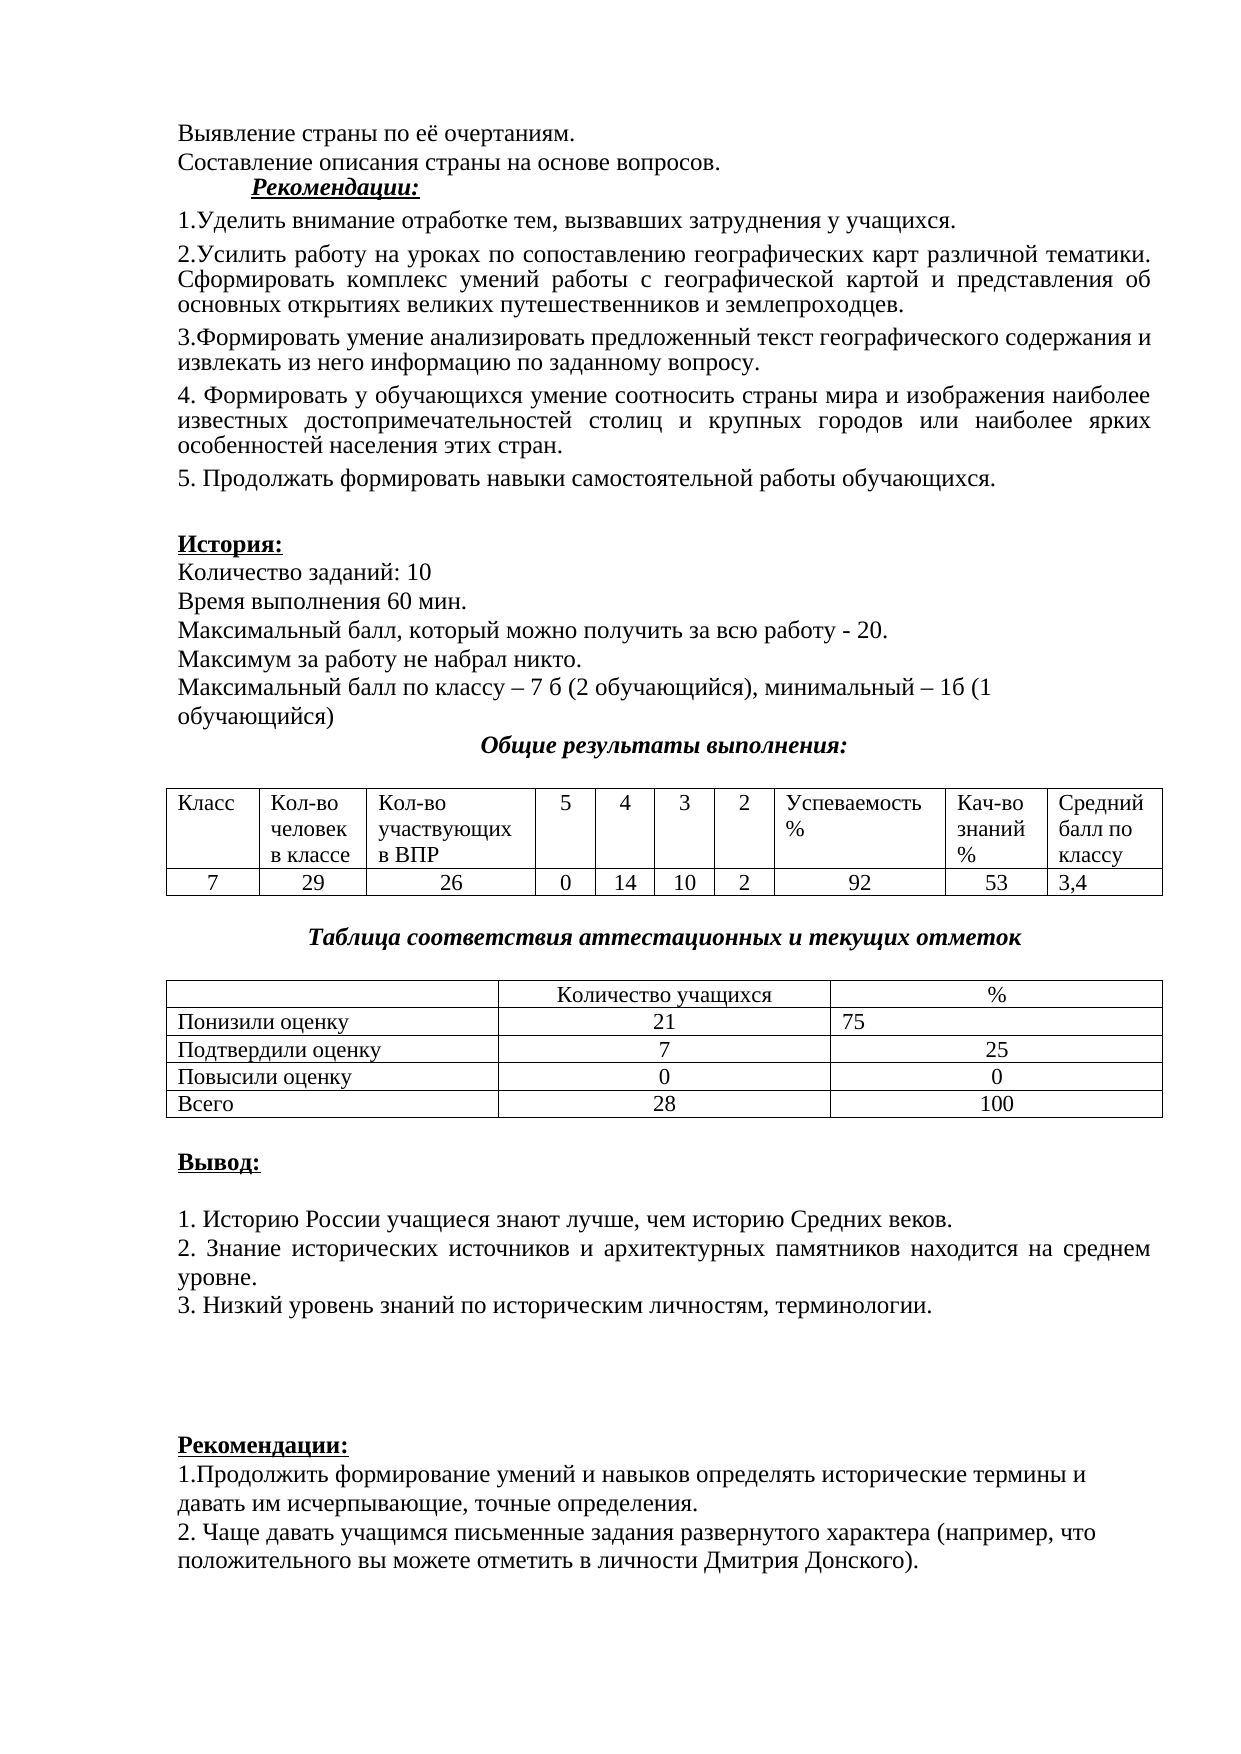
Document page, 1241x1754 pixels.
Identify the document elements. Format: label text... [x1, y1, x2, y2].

text 3. Низкий уровень знаний по историческим личностям, терминологии. [177, 1290, 1152, 1319]
table_header Класс [167, 789, 259, 868]
text Вывод: [177, 1147, 1152, 1175]
table_cell 100 [831, 1091, 1162, 1117]
table_header Кач-во знаний % [946, 789, 1047, 868]
text Общие результаты выполнения: [177, 730, 1152, 759]
table_cell 28 [499, 1091, 830, 1117]
table_header % [831, 981, 1162, 1007]
table_cell Повысили оценку [167, 1063, 498, 1089]
table_header 5 [536, 789, 595, 868]
text 2. Чаще давать учащимся письменные задания развернутого характера (например, что положительного вы можете отметить в личности Дмитрия Донского). [177, 1517, 1152, 1574]
table_header 4 [596, 789, 654, 868]
text Составление описания страны на основе вопросов. [177, 147, 1152, 176]
table_header Количество учащихся [499, 981, 830, 1007]
table_cell 0 [499, 1063, 830, 1089]
text Выявление страны по её очертаниям. [177, 118, 1152, 147]
table_cell 29 [260, 869, 366, 895]
table_cell 26 [367, 869, 535, 895]
table_header [167, 981, 498, 1007]
table_cell 7 [167, 869, 259, 895]
text История: [177, 529, 1152, 557]
text 1.Уделить внимание отработке тем, вызвавших затруднения у учащихся. [177, 209, 1152, 234]
table_cell 75 [831, 1008, 1162, 1035]
table_cell 3,4 [1048, 869, 1162, 895]
table_cell 10 [655, 869, 714, 895]
text 2.Усилить работу на уроках по сопоставлению географических карт различной тематики. Сформировать комплекс умений работы с географической картой и представления об основных открытиях великих путешественников и землепроходцев. [177, 242, 1152, 317]
text 1.Продолжить формирование умений и навыков определять исторические термины и давать им исчерпывающие, точные определения. [177, 1459, 1152, 1517]
table_cell 21 [499, 1008, 830, 1035]
text Максимальный балл по классу – 7 б (2 обучающийся), минимальный – 1б (1 обучающийся) [177, 672, 1152, 730]
text Рекомендации: [177, 1431, 1152, 1459]
table_cell Всего [167, 1091, 498, 1117]
text 2. Знание исторических источников и архитектурных памятников находится на среднем уровне. [177, 1233, 1152, 1290]
table_cell 0 [831, 1063, 1162, 1089]
text Время выполнения 60 мин. [177, 586, 1152, 615]
table_cell Подтвердили оценку [167, 1036, 498, 1062]
table_cell 14 [596, 869, 654, 895]
table_cell 0 [536, 869, 595, 895]
text Таблица соответствия аттестационных и текущих отметок [177, 922, 1152, 951]
table_header Кол-во человек в классе [260, 789, 366, 868]
table_cell Понизили оценку [167, 1008, 498, 1035]
table_cell 7 [499, 1036, 830, 1062]
text Рекомендации: [177, 176, 1152, 201]
table_header Успеваемость % [775, 789, 945, 868]
text Максимальный балл, который можно получить за всю работу - 20. [177, 615, 1152, 644]
table_cell 92 [775, 869, 945, 895]
text 4. Формировать у обучающихся умение соотносить страны мира и изображения наиболее известных достопримечательностей столиц и крупных городов или наиболее ярких особенностей населения этих стран. [177, 383, 1152, 458]
text 3.Формировать умение анализировать предложенный текст географического содержания и извлекать из него информацию по заданному вопросу. [177, 325, 1152, 375]
text 5. Продолжать формировать навыки самостоятельной работы обучающихся. [177, 467, 1152, 492]
table_header Кол-во участвующих в ВПР [367, 789, 535, 868]
table_cell 53 [946, 869, 1047, 895]
table_cell 25 [831, 1036, 1162, 1062]
text Максимум за работу не набрал никто. [177, 644, 1152, 672]
text Количество заданий: 10 [177, 557, 1152, 586]
table_header Средний балл по классу [1048, 789, 1162, 868]
text 1. Историю России учащиеся знают лучше, чем историю Средних веков. [177, 1204, 1152, 1233]
table_header 2 [715, 789, 774, 868]
table_header 3 [655, 789, 714, 868]
table_cell 2 [715, 869, 774, 895]
